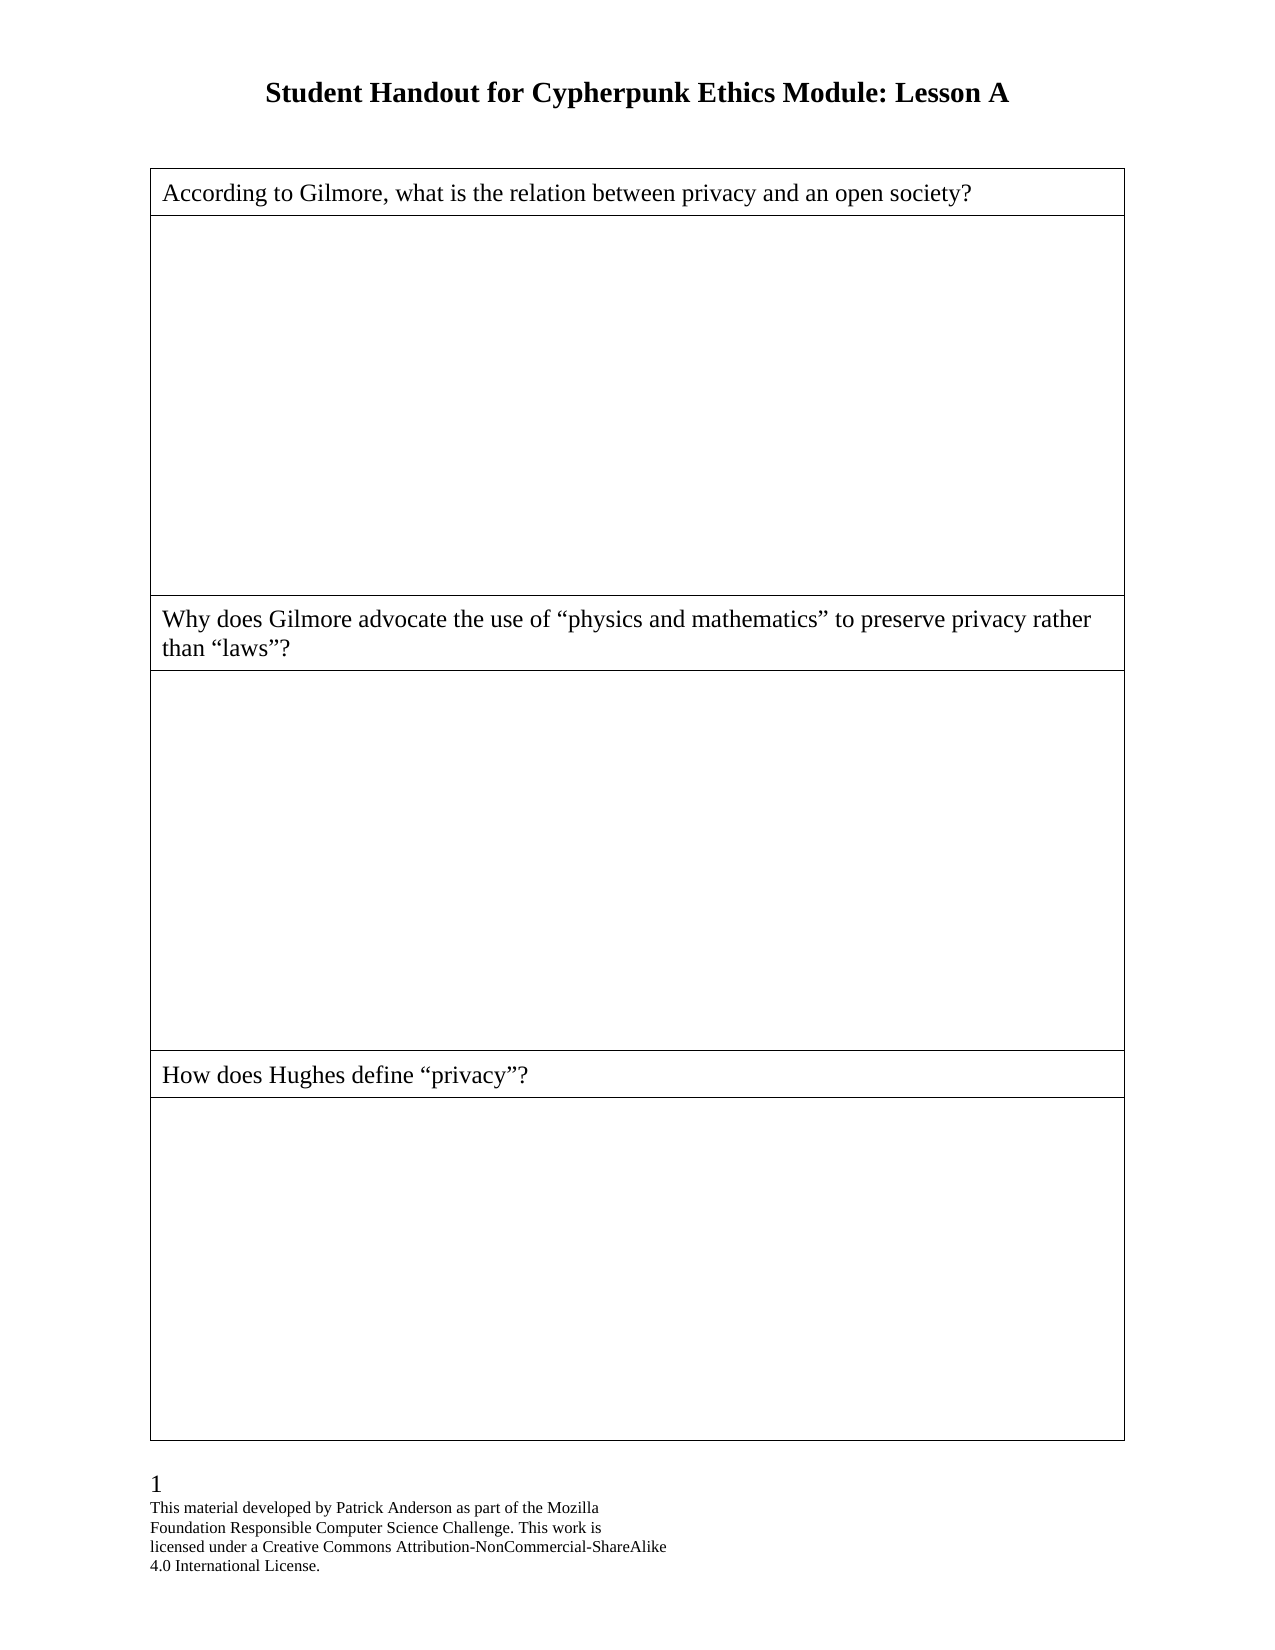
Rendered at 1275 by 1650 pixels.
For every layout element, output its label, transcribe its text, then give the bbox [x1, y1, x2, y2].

table_cell [151, 1098, 1124, 1440]
table_cell [151, 671, 1124, 1050]
table_header According to Gilmore, what is the relation between privacy and an open society? [151, 169, 1124, 215]
table_cell Why does Gilmore advocate the use of “physics and mathematics” to preserve privacy rather than “laws”? [151, 596, 1124, 670]
table_cell How does Hughes define “privacy”? [151, 1051, 1124, 1097]
table_cell [151, 216, 1124, 595]
